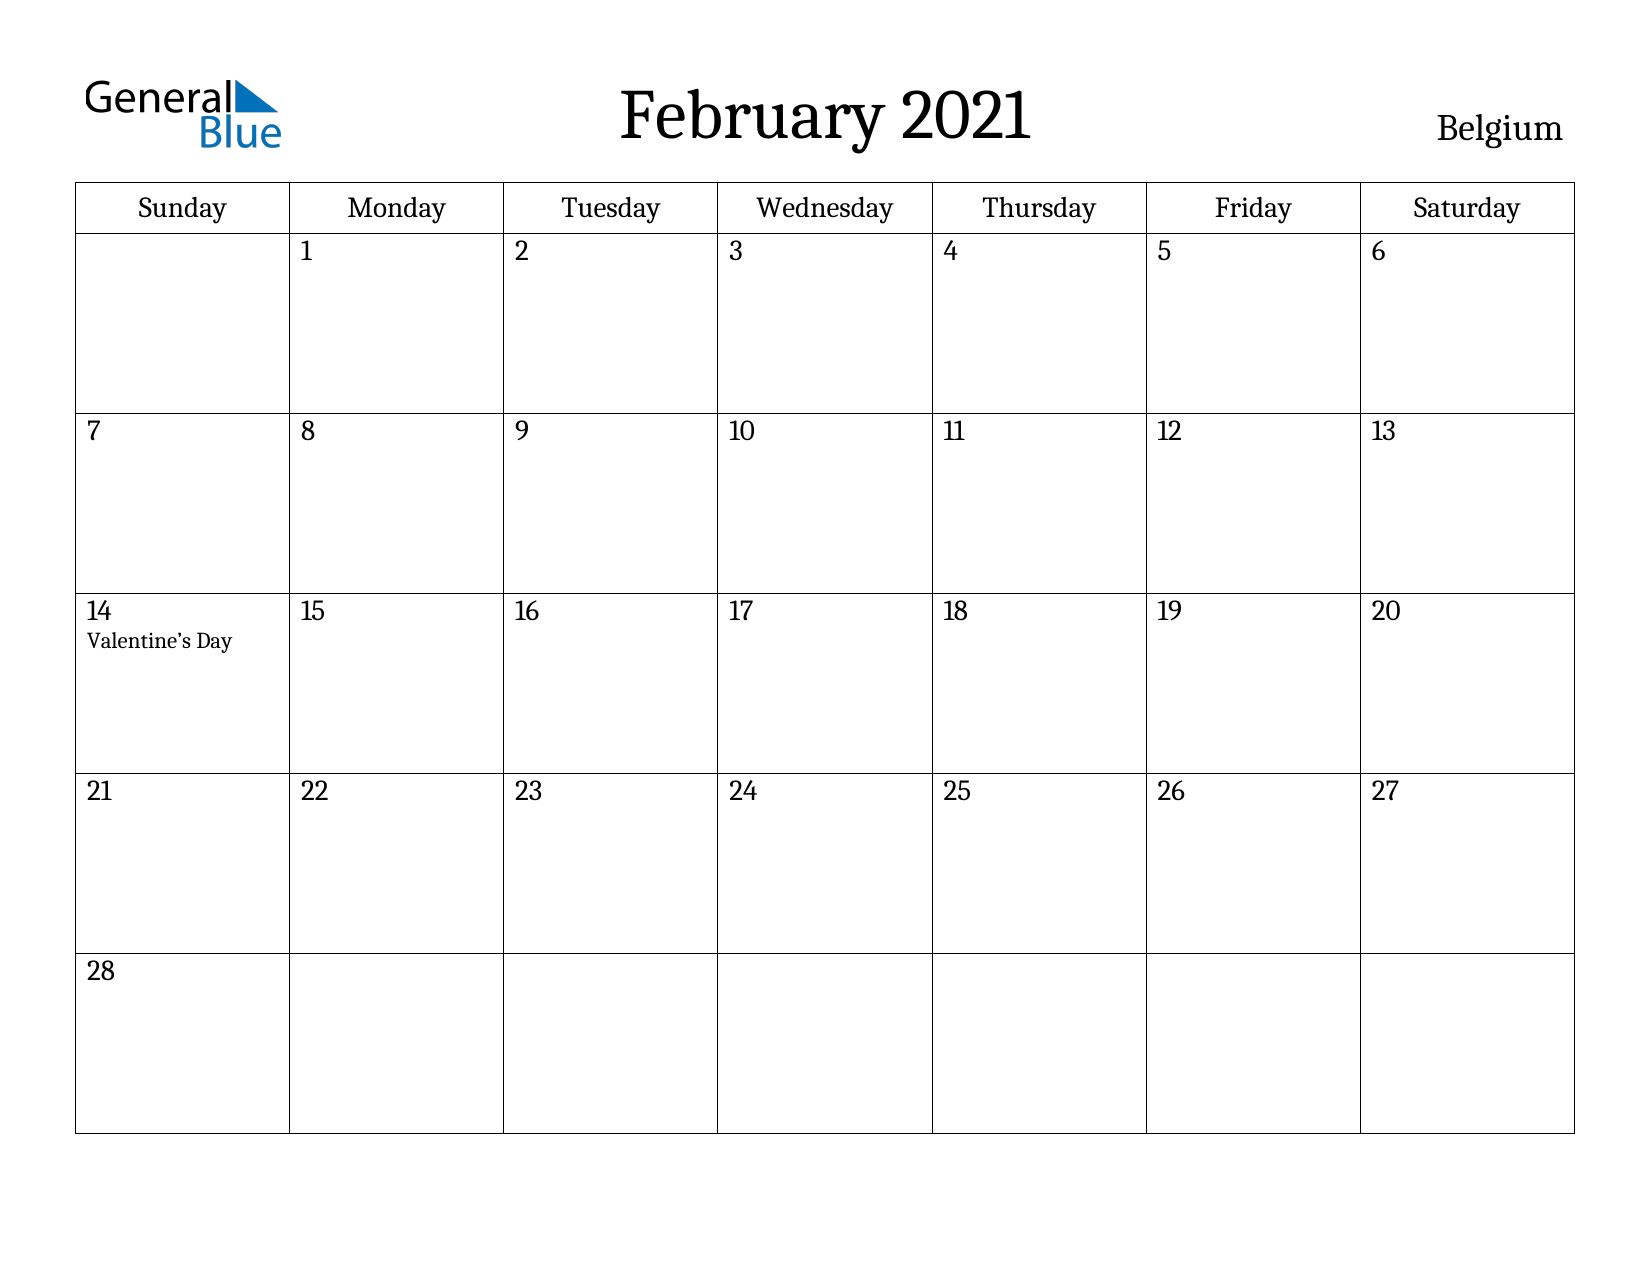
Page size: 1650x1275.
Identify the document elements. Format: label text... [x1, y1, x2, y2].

table_cell [504, 954, 717, 987]
table_cell 23 [504, 774, 717, 807]
table_cell [290, 988, 503, 1133]
table_cell Friday [1147, 183, 1360, 233]
table_cell [290, 954, 503, 987]
table_cell 16 [504, 594, 717, 627]
table_cell 6 [1361, 234, 1574, 267]
table_cell [504, 988, 717, 1133]
table_cell 10 [718, 414, 932, 447]
table_cell 18 [933, 594, 1146, 627]
table_cell [76, 234, 289, 267]
table_cell 5 [1147, 234, 1360, 267]
table_cell 9 [504, 414, 717, 447]
table_cell 12 [1147, 414, 1360, 447]
table_cell [290, 448, 503, 593]
table_cell 25 [933, 774, 1146, 807]
table_cell [1147, 627, 1360, 773]
table_cell 22 [290, 774, 503, 807]
table_cell [290, 267, 503, 413]
table_cell [504, 627, 717, 773]
table_cell Thursday [933, 183, 1146, 233]
table_cell [76, 988, 289, 1133]
table_cell [933, 988, 1146, 1133]
table_cell 19 [1147, 594, 1360, 627]
table_cell 28 [76, 954, 289, 987]
table_cell [718, 808, 932, 953]
table_cell [1147, 988, 1360, 1133]
table_cell [718, 627, 932, 773]
table_cell Monday [290, 183, 503, 233]
table_cell [76, 448, 289, 593]
table_cell 13 [1361, 414, 1574, 447]
table_cell [1361, 808, 1574, 953]
table_cell [718, 267, 932, 413]
table_cell Wednesday [718, 183, 932, 233]
table_cell Saturday [1361, 183, 1574, 233]
table_cell [504, 808, 717, 953]
table_cell Valentine’s Day [76, 627, 289, 773]
table_cell [933, 808, 1146, 953]
table_cell 11 [933, 414, 1146, 447]
table_header [76, 75, 503, 182]
table_header February 2021 [504, 75, 1146, 182]
table_cell Sunday [76, 183, 289, 233]
table_cell [290, 808, 503, 953]
table_cell [933, 627, 1146, 773]
table_cell 21 [76, 774, 289, 807]
table_cell [290, 627, 503, 773]
table_cell [1361, 448, 1574, 593]
table_cell 3 [718, 234, 932, 267]
table_cell [933, 267, 1146, 413]
table_cell 20 [1361, 594, 1574, 627]
table_cell [933, 954, 1146, 987]
table_cell [718, 988, 932, 1133]
table_cell [1147, 448, 1360, 593]
table_cell [76, 808, 289, 953]
table_header Belgium [1146, 75, 1574, 182]
table_cell [933, 448, 1146, 593]
table_cell [504, 267, 717, 413]
table_cell [1147, 267, 1360, 413]
table_cell [1361, 988, 1574, 1133]
table_cell 14 [76, 594, 289, 627]
table_cell 1 [290, 234, 503, 267]
table_cell [718, 954, 932, 987]
table_cell 4 [933, 234, 1146, 267]
table_cell 8 [290, 414, 503, 447]
table_cell 27 [1361, 774, 1574, 807]
table_cell [1361, 627, 1574, 773]
table_cell Tuesday [504, 183, 717, 233]
table_cell 24 [718, 774, 932, 807]
picture [86, 80, 281, 148]
table_cell [1147, 954, 1360, 987]
table_cell [504, 448, 717, 593]
table_cell [1361, 954, 1574, 987]
table_cell 7 [76, 414, 289, 447]
table_cell [718, 448, 932, 593]
table_cell 15 [290, 594, 503, 627]
table_cell 17 [718, 594, 932, 627]
table_cell 2 [504, 234, 717, 267]
table_cell [1147, 808, 1360, 953]
table_cell [1361, 267, 1574, 413]
table_cell [76, 267, 289, 413]
table_cell 26 [1147, 774, 1360, 807]
